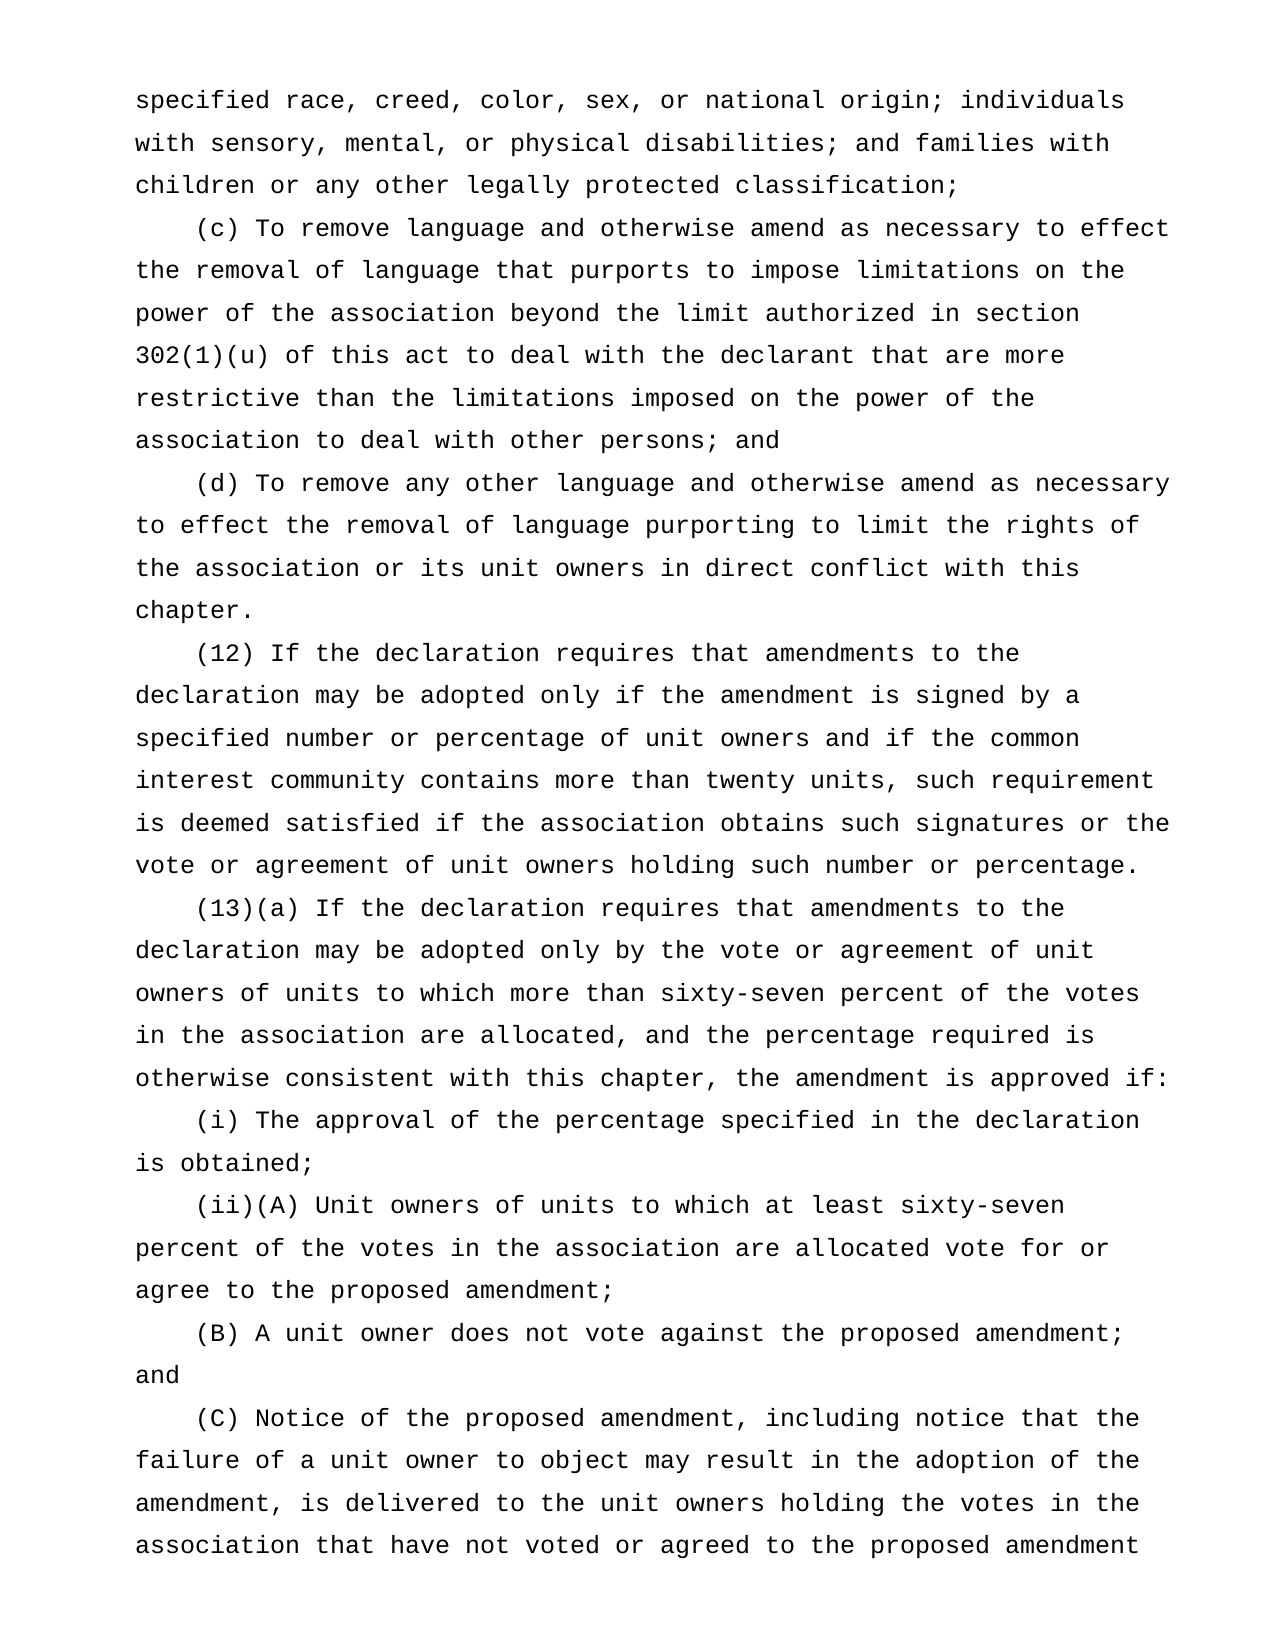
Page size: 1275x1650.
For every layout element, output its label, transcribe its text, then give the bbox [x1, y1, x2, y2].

text (12) If the declaration requires that amendments to the declaration may be adopted only if the amendment is signed by a specified number or percentage of unit owners and if the common interest community contains more than twenty units, such requirement is deemed satisfied if the association obtains such signatures or the vote or agreement of unit owners holding such number or percentage. [135, 627, 1170, 882]
text (i) The approval of the percentage specified in the declaration is obtained; [135, 1095, 1170, 1180]
text (B) A unit owner does not vote against the proposed amendment; and [135, 1307, 1170, 1392]
text (c) To remove language and otherwise amend as necessary to effect the removal of language that purports to impose limitations on the power of the association beyond the limit authorized in section 302(1)(u) of this act to deal with the declarant that are more restrictive than the limitations imposed on the power of the association to deal with other persons; and [135, 202, 1170, 457]
text (ii)(A) Unit owners of units to which at least sixty-seven percent of the votes in the association are allocated vote for or agree to the proposed amendment; [135, 1180, 1170, 1307]
text (d) To remove any other language and otherwise amend as necessary to effect the removal of language purporting to limit the rights of the association or its unit owners in direct conflict with this chapter. [135, 457, 1170, 627]
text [135, 75, 1170, 202]
text (13)(a) If the declaration requires that amendments to the declaration may be adopted only by the vote or agreement of unit owners of units to which more than sixty-seven percent of the votes in the association are allocated, and the percentage required is otherwise consistent with this chapter, the amendment is approved if: [135, 882, 1170, 1095]
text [135, 1392, 1170, 1562]
